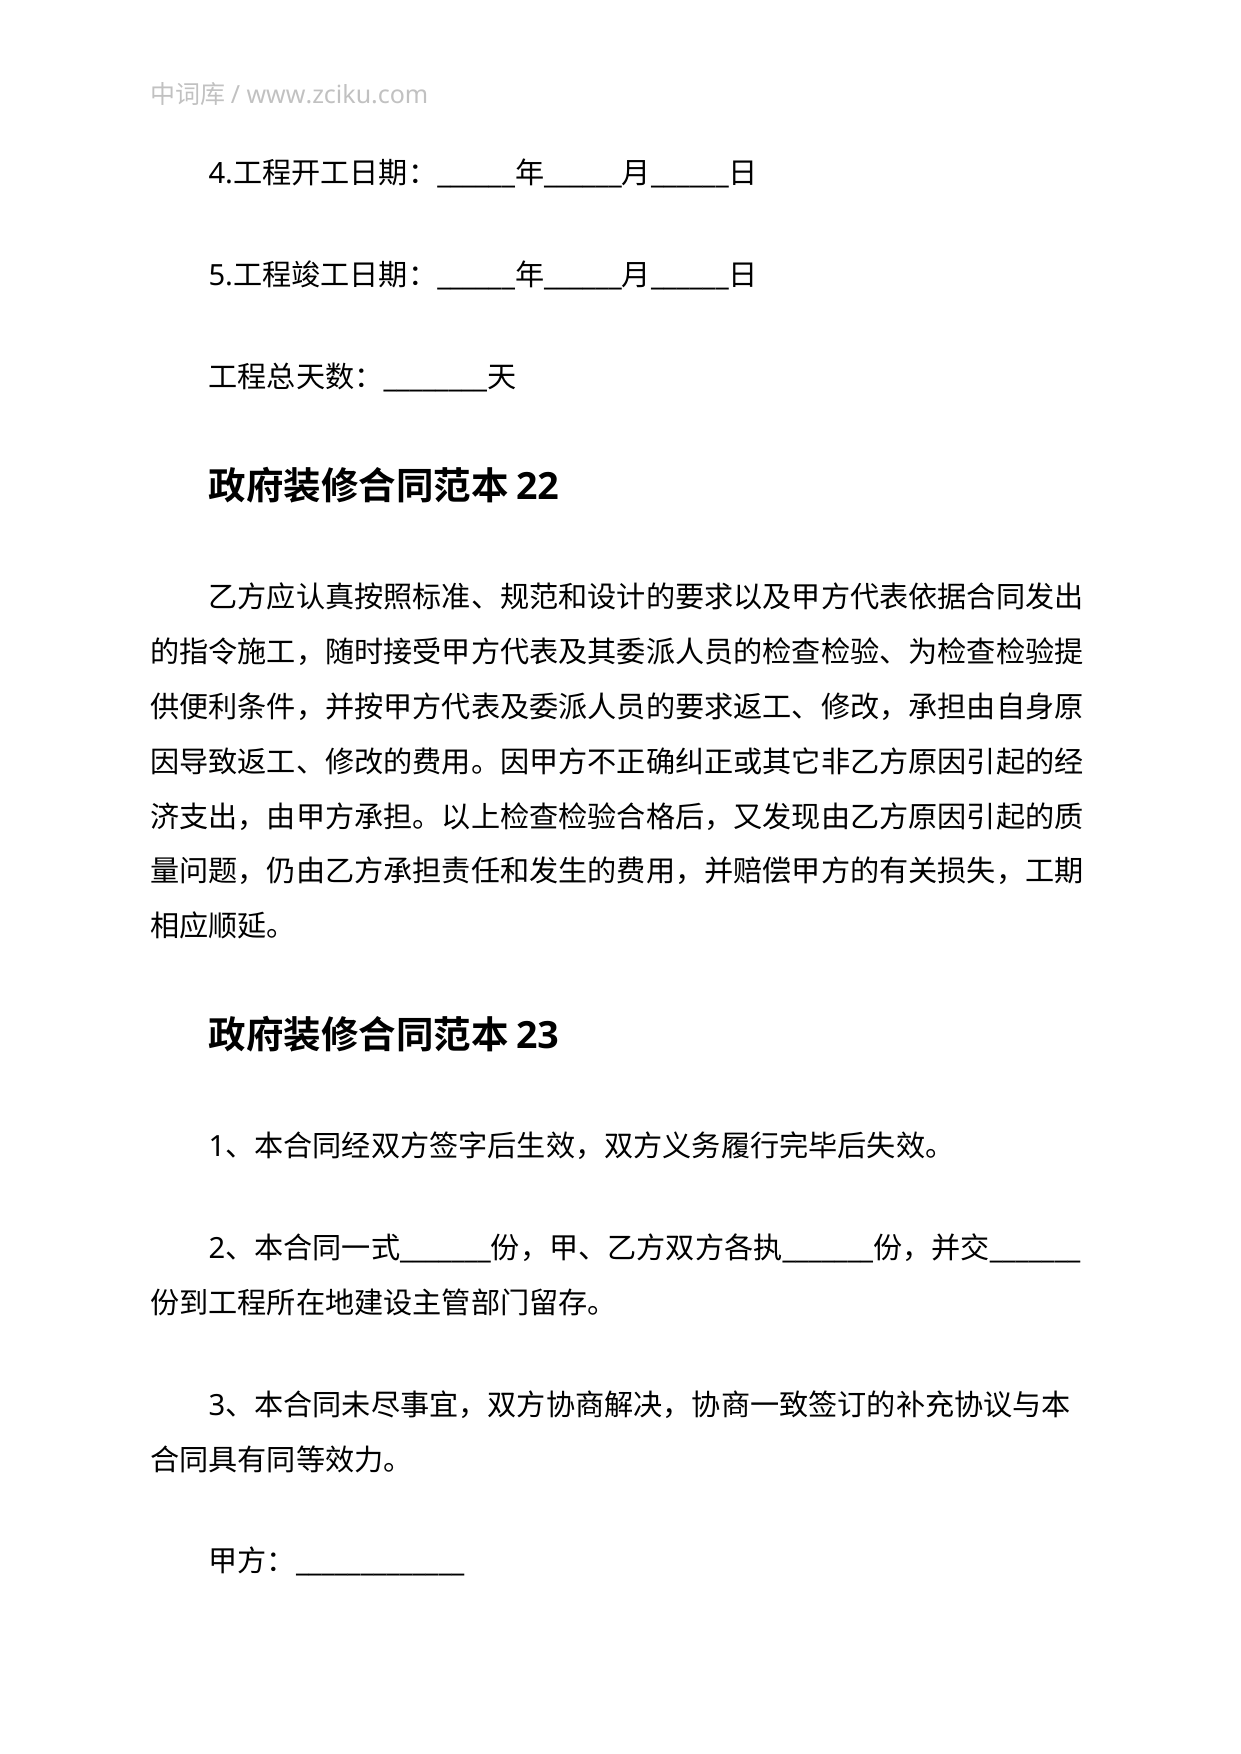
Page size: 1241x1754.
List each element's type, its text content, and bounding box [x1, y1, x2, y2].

text 政府装修合同范本23 [150, 1005, 1090, 1059]
text 工程总天数：________天 [150, 354, 1090, 396]
text 乙方应认真按照标准、规范和设计的要求以及甲方代表依据合同发出的指令施工，随时接受甲方代表及其委派人员的检查检验、为检查检验提供便利条件，并按甲方代表及委派人员的要求返工、修改，承担由自身原因导致返工、修改的费用。因甲方不正确纠正或其它非乙方原因引起的经济支出，由甲方承担。以上检查检验合格后，又发现由乙方原因引起的质量问题，仍由乙方承担责任和发生的费用，并赔偿甲方的有关损失，工期相应顺延。 [150, 573, 1090, 945]
text 2、本合同一式_______份，甲、乙方双方各执_______份，并交_______份到工程所在地建设主管部门留存。 [150, 1224, 1090, 1322]
text 政府装修合同范本22 [150, 456, 1090, 510]
text 3、本合同未尽事宜，双方协商解决，协商一致签订的补充协议与本合同具有同等效力。 [150, 1381, 1090, 1478]
text 5.工程竣工日期：______年______月______日 [150, 252, 1090, 294]
text 1、本合同经双方签字后生效，双方义务履行完毕后失效。 [150, 1122, 1090, 1165]
text 甲方：_____________ [150, 1538, 1090, 1580]
text 4.工程开工日期：______年______月______日 [150, 150, 1090, 192]
